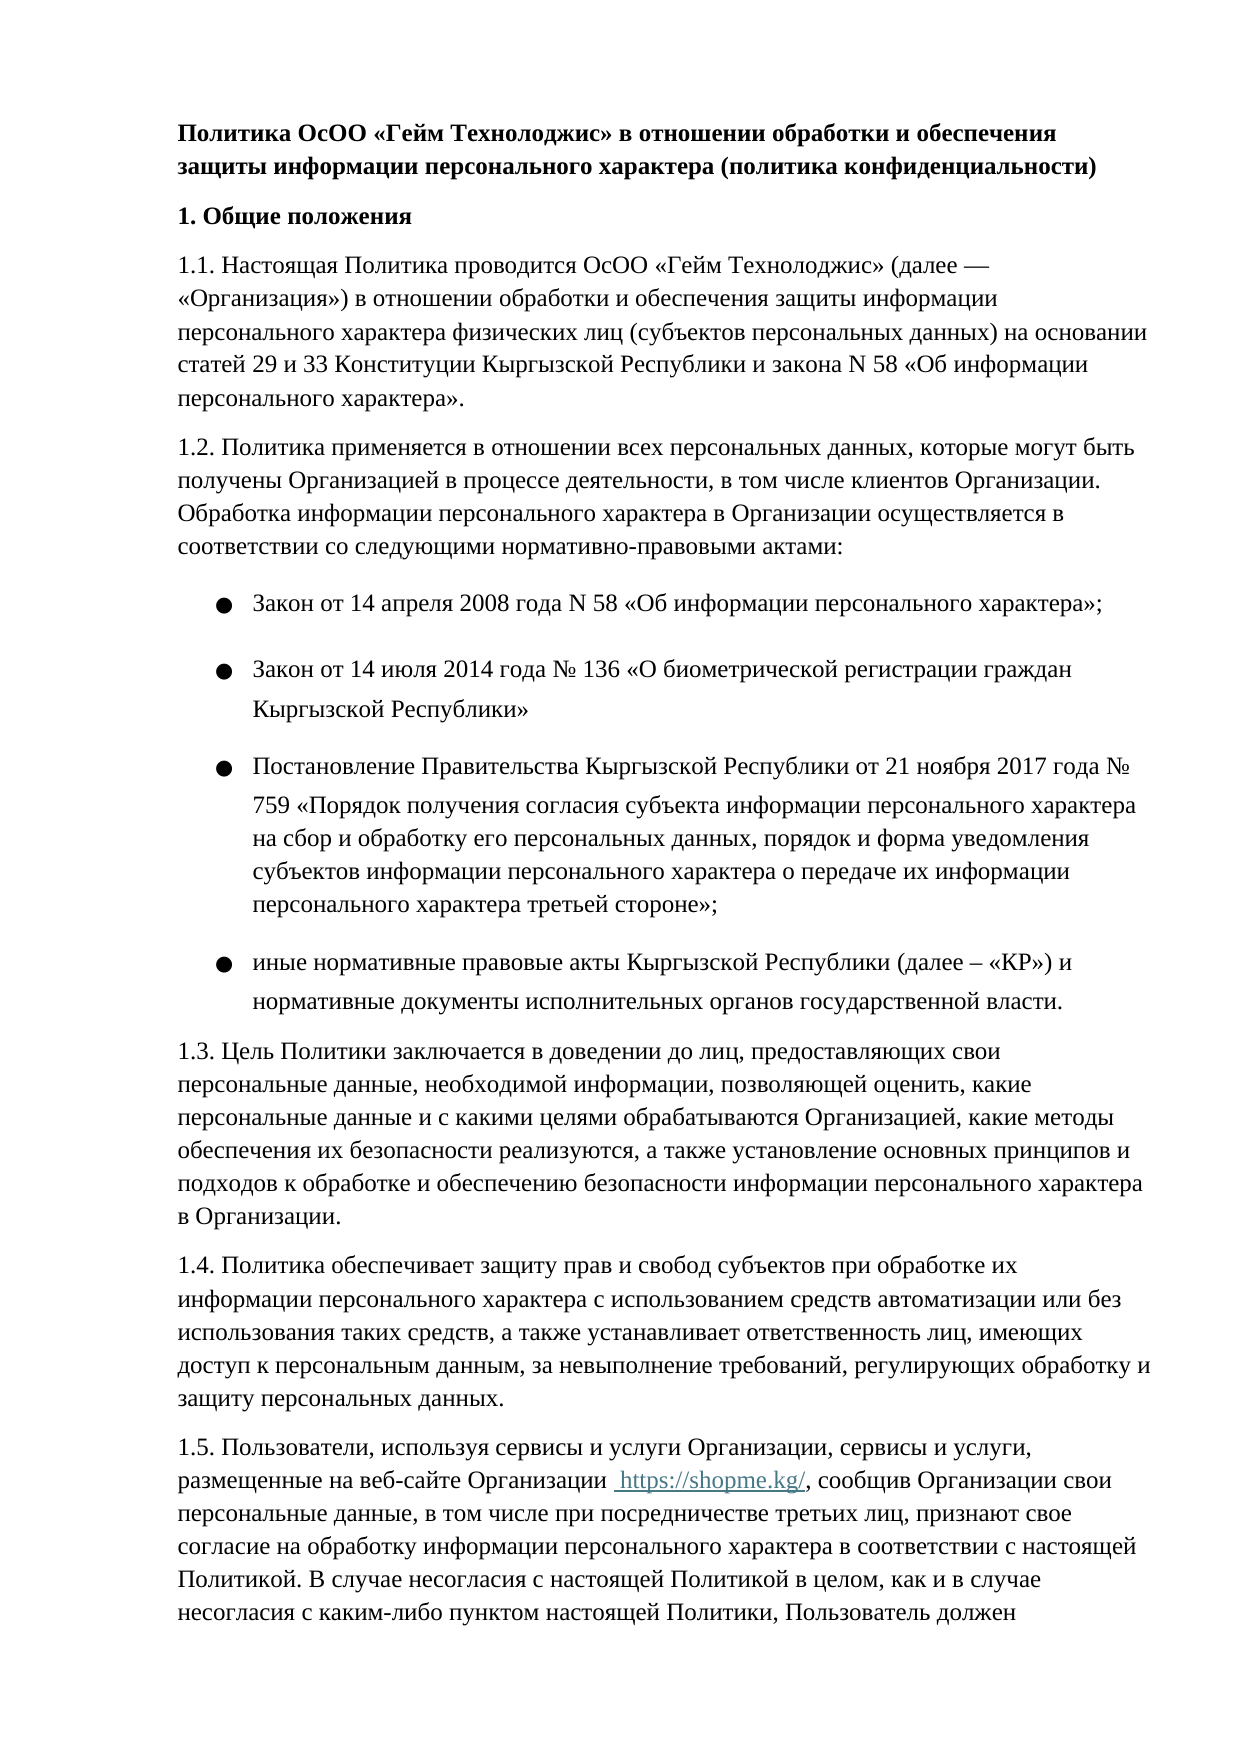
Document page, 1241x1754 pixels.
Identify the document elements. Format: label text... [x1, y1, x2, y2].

list Закон от 14 июля 2014 года № 136 «О биометрической регистрации граждан Кыргызской Республики» [215, 647, 1152, 722]
text Политика ОсОО «Гейм Технолоджис» в отношении обработки и обеспечения защиты информации персонального характера (политика конфиденциальности) [177, 118, 1152, 180]
text 1.2. Политика применяется в отношении всех персональных данных, которые могут быть получены Организацией в процессе деятельности, в том числе клиентов Организации. Обработка информации персонального характера в Организации осуществляется в соответствии со следующими нормативно-правовыми актами: [177, 432, 1152, 560]
text 1.1. Настоящая Политика проводится ОсОО «Гейм Технолоджис» (далее — «Организация») в отношении обработки и обеспечения защиты информации персонального характера физических лиц (субъектов персональных данных) на основании статей 29 и 33 Конституции Кыргызской Республики и закона N 58 «Об информации персонального характера». [177, 251, 1152, 411]
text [177, 1432, 1152, 1626]
list Постановление Правительства Кыргызской Республики от 21 ноября 2017 года № 759 «Порядок получения согласия субъекта информации персонального характера на сбор и обработку его персональных данных, порядок и форма уведомления субъектов информации персонального характера о передаче их информации персонального характера третьей стороне»; [215, 743, 1152, 918]
list иные нормативные правовые акты Кыргызской Республики (далее – «КР») и нормативные документы исполнительных органов государственной власти. [215, 939, 1152, 1015]
text 1.4. Политика обеспечивает защиту прав и свобод субъектов при обработке их информации персонального характера с использованием средств автоматизации или без использования таких средств, а также устанавливает ответственность лиц, имеющих доступ к персональным данным, за невыполнение требований, регулирующих обработку и защиту персональных данных. [177, 1251, 1152, 1411]
text 1. Общие положения [177, 201, 1152, 229]
list Закон от 14 апреля 2008 года N 58 «Об информации персонального характера»; [215, 581, 1152, 624]
text 1.3. Цель Политики заключается в доведении до лиц, предоставляющих свои персональные данные, необходимой информации, позволяющей оценить, какие персональные данные и с какими целями обрабатываются Организацией, какие методы обеспечения их безопасности реализуются, а также установление основных принципов и подходов к обработке и обеспечению безопасности информации персонального характера в Организации. [177, 1036, 1152, 1230]
